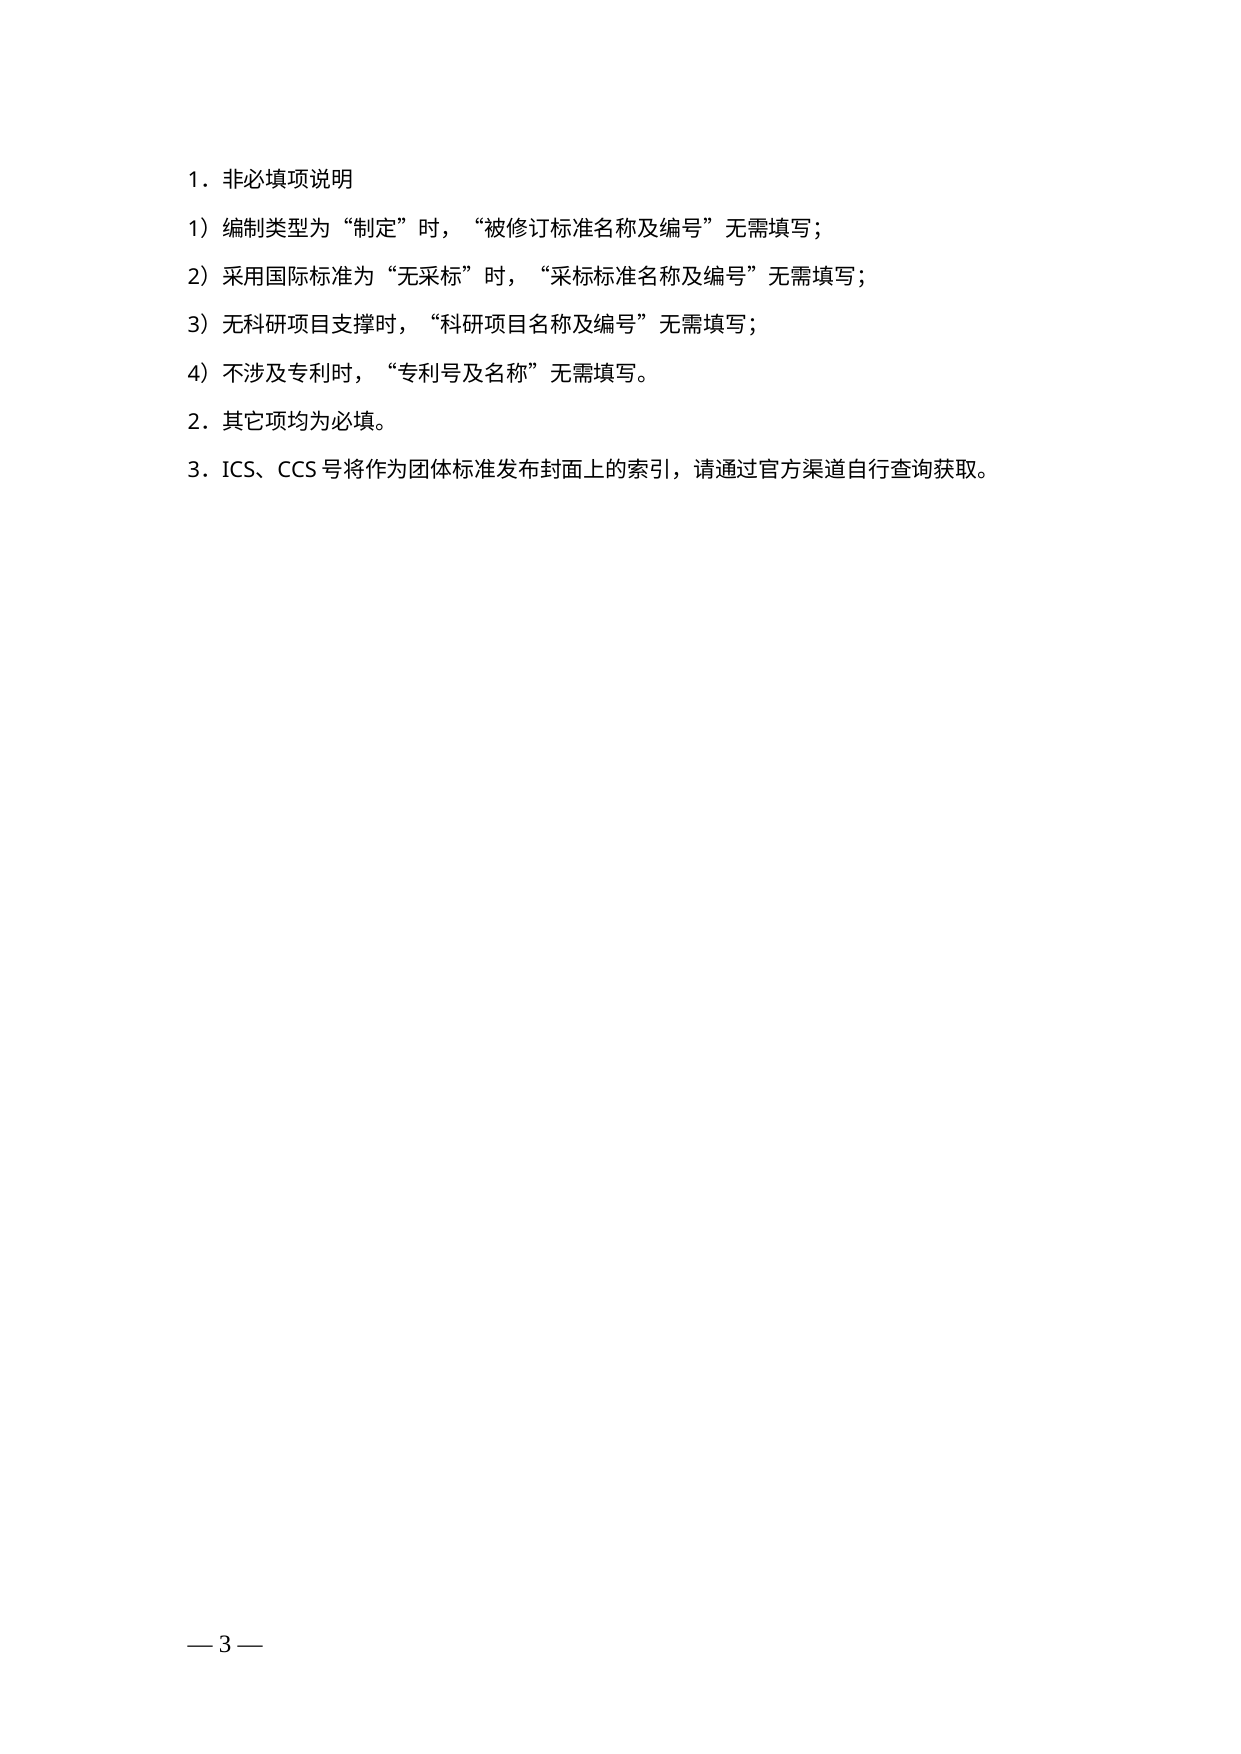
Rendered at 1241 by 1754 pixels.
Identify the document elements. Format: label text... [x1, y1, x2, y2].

text 1．非必填项说明 [187, 162, 1053, 194]
text 1）编制类型为“制定”时，“被修订标准名称及编号”无需填写； [187, 210, 1053, 243]
text 2）采用国际标准为“无采标”时，“采标标准名称及编号”无需填写； [187, 259, 1053, 291]
text 3）无科研项目支撑时，“科研项目名称及编号”无需填写； [187, 307, 1053, 339]
text 3．ICS、CCS号将作为团体标准发布封面上的索引，请通过官方渠道自行查询获取。 [187, 452, 1053, 484]
text 4）不涉及专利时，“专利号及名称”无需填写。 [187, 355, 1053, 388]
text 2．其它项均为必填。 [187, 404, 1053, 436]
